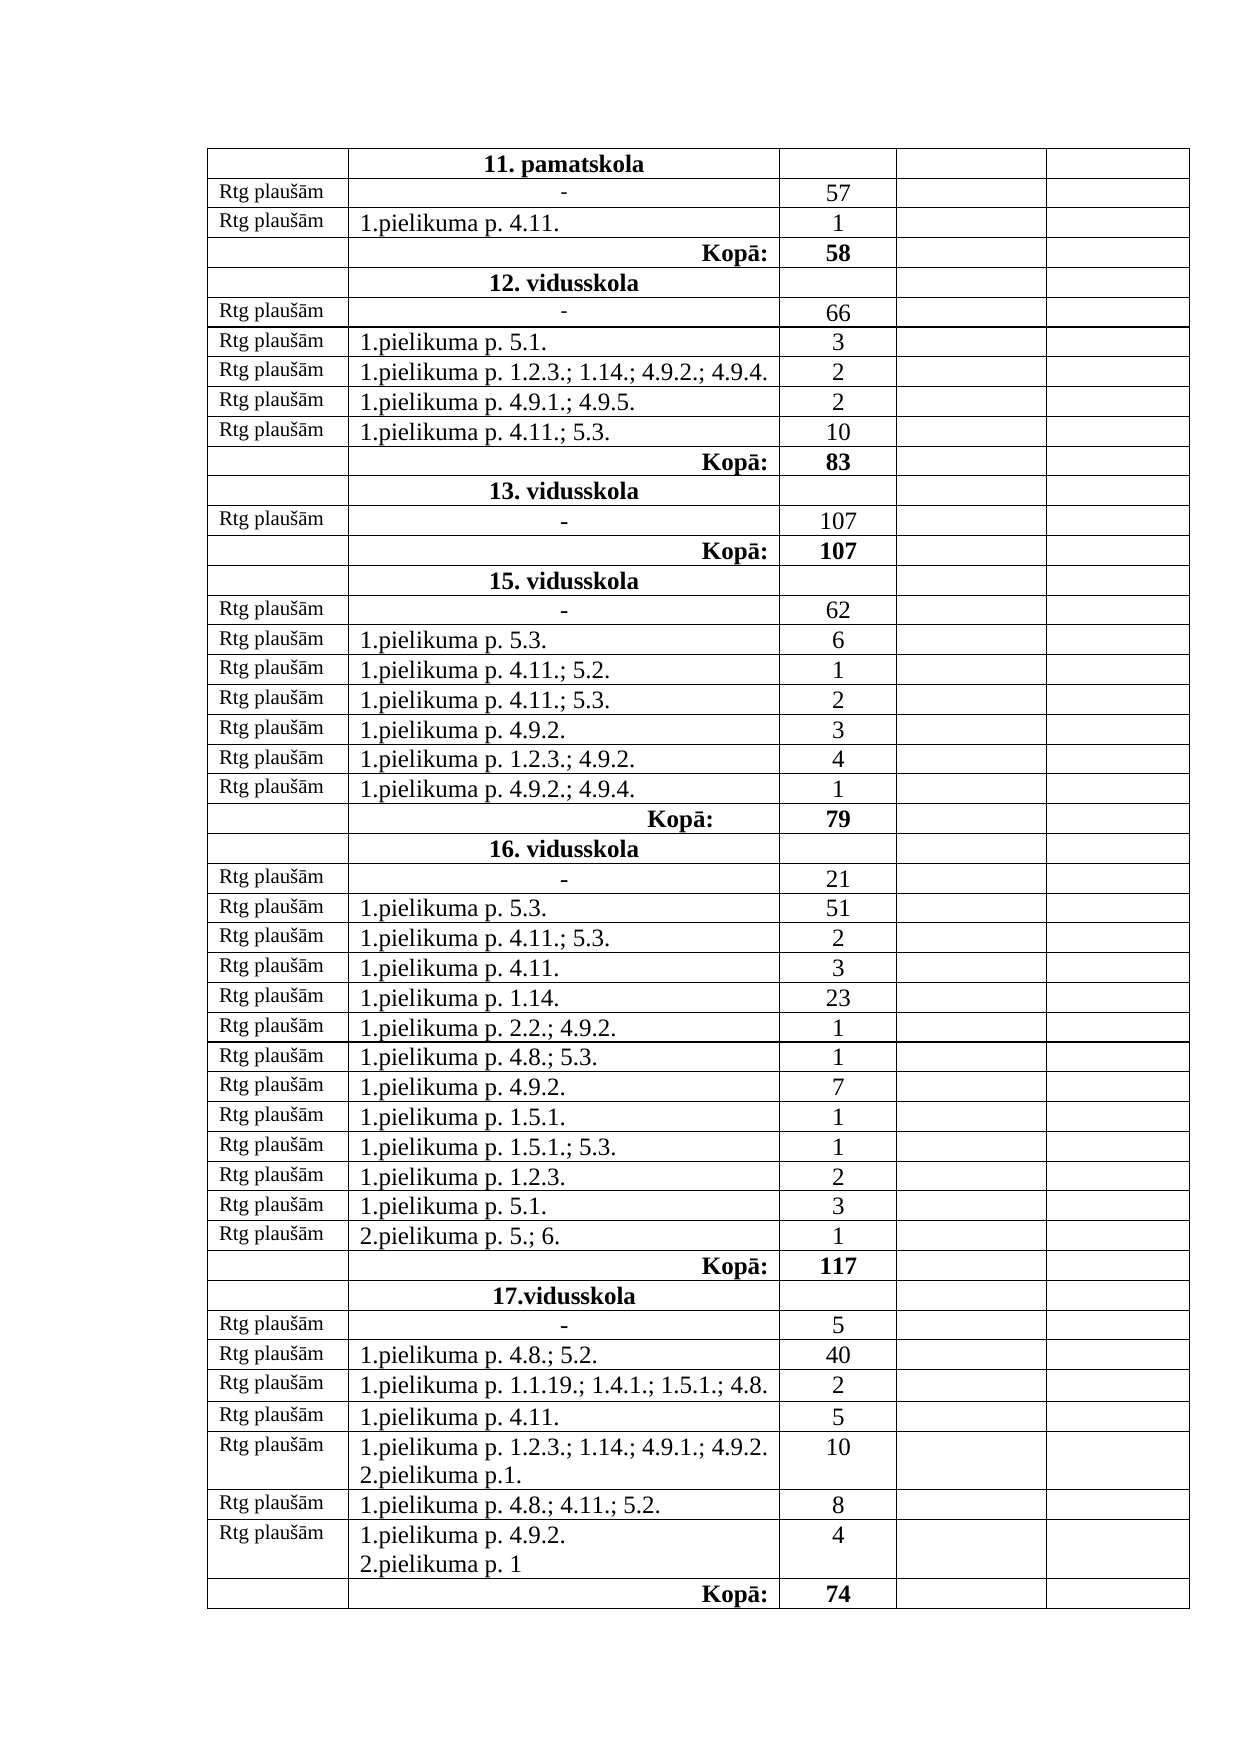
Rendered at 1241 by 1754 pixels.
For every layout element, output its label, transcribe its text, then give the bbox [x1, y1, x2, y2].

table_cell Rtg plaušām [208, 298, 348, 326]
table_cell 1.pielikuma p. 5.3. [349, 894, 779, 922]
table_cell [1047, 1490, 1189, 1519]
table_cell Rtg plaušām [208, 328, 348, 356]
table_cell Rtg plaušām [208, 923, 348, 952]
table_cell Rtg plaušām [208, 1340, 348, 1369]
table_cell 2 [780, 923, 896, 952]
table_cell [897, 208, 1046, 237]
table_cell 2 [780, 387, 896, 416]
table_cell [897, 1579, 1046, 1607]
table_cell - [349, 506, 779, 535]
table_cell 1.pielikuma p. 5.1. [349, 1191, 779, 1220]
table_cell [897, 268, 1046, 297]
table_cell 57 [780, 179, 896, 207]
table_cell [897, 298, 1046, 326]
table_cell Rtg plaušām [208, 1132, 348, 1161]
table_cell 16. vidusskola [349, 834, 779, 863]
table_cell 1 [780, 1102, 896, 1131]
table_cell [1047, 1043, 1189, 1071]
table_cell [897, 1043, 1046, 1071]
table_cell [897, 1520, 1046, 1578]
table_cell 83 [780, 447, 896, 475]
table_cell [1047, 1072, 1189, 1101]
table_cell 1 [780, 1043, 896, 1071]
table_cell 10 [780, 1432, 896, 1489]
table_cell [897, 238, 1046, 267]
table_cell 5 [780, 1311, 896, 1339]
table_cell [897, 804, 1046, 833]
table_cell 1 [780, 774, 896, 803]
table_cell 1.pielikuma p. 5.1. [349, 328, 779, 356]
table_cell [897, 625, 1046, 654]
table_cell [1047, 566, 1189, 594]
table_cell Rtg plaušām [208, 1072, 348, 1101]
table_cell 5 [780, 1402, 896, 1431]
table_cell 1.pielikuma p. 4.9.1.; 4.9.5. [349, 387, 779, 416]
table_cell [208, 834, 348, 863]
table_cell [1047, 536, 1189, 565]
table_cell [1047, 1520, 1189, 1578]
table_cell [1047, 1013, 1189, 1041]
table_cell 1 [780, 1013, 896, 1041]
table_cell [1047, 655, 1189, 684]
table_cell [1047, 625, 1189, 654]
table_cell Rtg plaušām [208, 1402, 348, 1431]
table_cell [1047, 596, 1189, 624]
table_cell [897, 1340, 1046, 1369]
table_cell [1047, 923, 1189, 952]
table_cell 107 [780, 506, 896, 535]
table_cell 1 [780, 208, 896, 237]
table_cell - [349, 864, 779, 892]
table_cell 1.pielikuma p. 4.11. [349, 208, 779, 237]
table_cell Rtg plaušām [208, 1490, 348, 1519]
table_cell 1.pielikuma p. 1.1.19.; 1.4.1.; 1.5.1.; 4.8. [349, 1370, 779, 1401]
table_cell [897, 923, 1046, 952]
table_cell [1047, 1102, 1189, 1131]
table_cell [1047, 417, 1189, 446]
table_cell [1047, 804, 1189, 833]
table_cell 58 [780, 238, 896, 267]
table_cell [1047, 476, 1189, 505]
table_cell 1.pielikuma p. 4.9.2. [349, 1072, 779, 1101]
table_cell Rtg plaušām [208, 417, 348, 446]
table_cell Rtg plaušām [208, 894, 348, 922]
table_cell [780, 476, 896, 505]
table_cell 1.pielikuma p. 5.3. [349, 625, 779, 654]
table_cell [897, 953, 1046, 982]
table_cell 1.pielikuma p. 1.5.1. [349, 1102, 779, 1131]
table_cell Rtg plaušām [208, 1043, 348, 1071]
table_cell Kopā: [349, 804, 779, 833]
table_cell Rtg plaušām [208, 983, 348, 1012]
table_cell [1047, 745, 1189, 773]
table_cell 6 [780, 625, 896, 654]
table_cell [897, 357, 1046, 386]
table_cell 8 [780, 1490, 896, 1519]
table_cell 1.pielikuma p. 4.11. [349, 953, 779, 982]
table_cell 107 [780, 536, 896, 565]
table_cell Rtg plaušām [208, 1432, 348, 1489]
table_cell [1047, 1281, 1189, 1309]
table_cell Rtg plaušām [208, 1102, 348, 1131]
table_cell [897, 1432, 1046, 1489]
table_cell 3 [780, 715, 896, 743]
table_cell [1047, 774, 1189, 803]
table_cell [897, 864, 1046, 892]
table_cell Rtg plaušām [208, 596, 348, 624]
table_cell [1047, 208, 1189, 237]
table_cell [1047, 238, 1189, 267]
table_cell [897, 685, 1046, 714]
table_cell [1047, 1311, 1189, 1339]
table_cell [897, 1221, 1046, 1250]
table_header [897, 149, 1046, 177]
table_cell 2 [780, 1370, 896, 1401]
table_cell 1.pielikuma p. 4.11.; 5.3. [349, 417, 779, 446]
table_cell [1047, 1370, 1189, 1401]
table_cell [1047, 1251, 1189, 1280]
table_cell [897, 1162, 1046, 1190]
table_cell [1047, 983, 1189, 1012]
table_cell [897, 894, 1046, 922]
table_cell [897, 1132, 1046, 1161]
table_cell 1.pielikuma p. 1.2.3.; 1.14.; 4.9.2.; 4.9.4. [349, 357, 779, 386]
table_cell 1 [780, 1132, 896, 1161]
table_cell [897, 447, 1046, 475]
table_cell Rtg plaušām [208, 1191, 348, 1220]
table_cell [1047, 1221, 1189, 1250]
table_cell [208, 1251, 348, 1280]
table_cell [208, 536, 348, 565]
table_cell 1.pielikuma p. 4.11. [349, 1402, 779, 1431]
table_cell 1.pielikuma p. 4.9.2. 2.pielikuma p. 1 [349, 1520, 779, 1578]
table_cell 1.pielikuma p. 4.11.; 5.3. [349, 685, 779, 714]
table_cell [897, 1281, 1046, 1309]
table_cell Rtg plaušām [208, 1013, 348, 1041]
table_cell 66 [780, 298, 896, 326]
table_cell [1047, 1191, 1189, 1220]
table_cell [897, 745, 1046, 773]
table_cell 1.pielikuma p. 1.2.3.; 4.9.2. [349, 745, 779, 773]
table_cell [897, 476, 1046, 505]
table_cell - [349, 179, 779, 207]
table_cell [1047, 894, 1189, 922]
table_cell [208, 1579, 348, 1607]
table_cell [897, 417, 1046, 446]
table_header [1047, 149, 1189, 177]
table_cell 4 [780, 745, 896, 773]
table_cell Kopā: [349, 1579, 779, 1607]
table_cell 15. vidusskola [349, 566, 779, 594]
table_header [780, 149, 896, 177]
table_cell 2.pielikuma p. 5.; 6. [349, 1221, 779, 1250]
table_cell 3 [780, 953, 896, 982]
table_cell 51 [780, 894, 896, 922]
table_cell 1.pielikuma p. 4.8.; 4.11.; 5.2. [349, 1490, 779, 1519]
table_cell Rtg plaušām [208, 953, 348, 982]
table_cell Rtg plaušām [208, 387, 348, 416]
table_cell [1047, 864, 1189, 892]
table_cell Kopā: [349, 238, 779, 267]
table_cell Rtg plaušām [208, 685, 348, 714]
table_cell 23 [780, 983, 896, 1012]
table_cell 1.pielikuma p. 2.2.; 4.9.2. [349, 1013, 779, 1041]
table_cell [897, 1370, 1046, 1401]
table_cell [1047, 1162, 1189, 1190]
table_cell 1.pielikuma p. 4.11.; 5.3. [349, 923, 779, 952]
table_cell Kopā: [349, 447, 779, 475]
table_cell Rtg plaušām [208, 506, 348, 535]
table_cell [1047, 447, 1189, 475]
table_cell 17.vidusskola [349, 1281, 779, 1309]
table_cell Rtg plaušām [208, 864, 348, 892]
table_cell 74 [780, 1579, 896, 1607]
table_cell [780, 566, 896, 594]
table_cell 12. vidusskola [349, 268, 779, 297]
table_cell Kopā: [349, 536, 779, 565]
table_cell [1047, 1579, 1189, 1607]
table_cell [208, 1281, 348, 1309]
table_cell - [349, 596, 779, 624]
table_cell 79 [780, 804, 896, 833]
table_cell 3 [780, 1191, 896, 1220]
table_cell [1047, 1432, 1189, 1489]
table_cell Rtg plaušām [208, 774, 348, 803]
table_cell [897, 1251, 1046, 1280]
table_cell 117 [780, 1251, 896, 1280]
table_cell [208, 238, 348, 267]
table_cell 2 [780, 685, 896, 714]
table_cell 1.pielikuma p. 1.2.3.; 1.14.; 4.9.1.; 4.9.2. 2.pielikuma p.1. [349, 1432, 779, 1489]
table_cell 21 [780, 864, 896, 892]
table_cell [1047, 1402, 1189, 1431]
table_cell [897, 655, 1046, 684]
table_cell [1047, 179, 1189, 207]
table_cell [1047, 268, 1189, 297]
table_cell Rtg plaušām [208, 1221, 348, 1250]
table_cell Rtg plaušām [208, 715, 348, 743]
table_cell 3 [780, 328, 896, 356]
table_cell Kopā: [349, 1251, 779, 1280]
table_cell [897, 1402, 1046, 1431]
table_cell Rtg plaušām [208, 1311, 348, 1339]
table_cell [897, 179, 1046, 207]
table_cell 10 [780, 417, 896, 446]
table_cell [897, 328, 1046, 356]
table_cell 62 [780, 596, 896, 624]
table_cell 1.pielikuma p. 1.5.1.; 5.3. [349, 1132, 779, 1161]
table_cell [1047, 715, 1189, 743]
table_cell [1047, 953, 1189, 982]
table_cell [897, 1102, 1046, 1131]
table_cell 2 [780, 357, 896, 386]
table_cell [897, 596, 1046, 624]
table_cell 1.pielikuma p. 4.9.2.; 4.9.4. [349, 774, 779, 803]
table_cell Rtg plaušām [208, 745, 348, 773]
table_cell 1 [780, 655, 896, 684]
table_cell [208, 447, 348, 475]
table_cell Rtg plaušām [208, 1520, 348, 1578]
table_cell [897, 387, 1046, 416]
table_cell [1047, 506, 1189, 535]
table_cell [897, 1191, 1046, 1220]
table_cell [780, 834, 896, 863]
table_cell [208, 476, 348, 505]
table_cell 1 [780, 1221, 896, 1250]
table_header [208, 149, 348, 177]
table_cell Rtg plaušām [208, 1162, 348, 1190]
table_cell 1.pielikuma p. 1.2.3. [349, 1162, 779, 1190]
table_cell - [349, 1311, 779, 1339]
table_cell 4 [780, 1520, 896, 1578]
table_cell Rtg plaušām [208, 1370, 348, 1401]
table_cell [1047, 1132, 1189, 1161]
table_cell Rtg plaušām [208, 655, 348, 684]
table_cell [208, 566, 348, 594]
table_cell Rtg plaušām [208, 208, 348, 237]
table_cell 1.pielikuma p. 4.9.2. [349, 715, 779, 743]
table_cell Rtg plaušām [208, 625, 348, 654]
table_cell Rtg plaušām [208, 357, 348, 386]
table_cell [1047, 357, 1189, 386]
table_cell [897, 1311, 1046, 1339]
table_cell [1047, 387, 1189, 416]
table_cell [1047, 328, 1189, 356]
table_cell 2 [780, 1162, 896, 1190]
table_cell [1047, 298, 1189, 326]
table_cell 1.pielikuma p. 1.14. [349, 983, 779, 1012]
table_cell [897, 566, 1046, 594]
table_cell [1047, 685, 1189, 714]
table_cell [780, 1281, 896, 1309]
table_cell 13. vidusskola [349, 476, 779, 505]
table_cell [897, 1490, 1046, 1519]
table_cell [780, 268, 896, 297]
table_cell 1.pielikuma p. 4.8.; 5.3. [349, 1043, 779, 1071]
table_cell [897, 715, 1046, 743]
table_cell [208, 268, 348, 297]
table_cell 7 [780, 1072, 896, 1101]
table_cell [897, 506, 1046, 535]
table_cell [897, 536, 1046, 565]
table_cell 1.pielikuma p. 4.8.; 5.2. [349, 1340, 779, 1369]
table_cell 1.pielikuma p. 4.11.; 5.2. [349, 655, 779, 684]
table_cell - [349, 298, 779, 326]
table_cell [897, 774, 1046, 803]
table_cell 40 [780, 1340, 896, 1369]
table_cell [208, 804, 348, 833]
table_cell [897, 983, 1046, 1012]
table_cell [897, 834, 1046, 863]
table_cell Rtg plaušām [208, 179, 348, 207]
table_cell [897, 1013, 1046, 1041]
table_header 11. pamatskola [349, 149, 779, 177]
table_cell [1047, 1340, 1189, 1369]
table_cell [897, 1072, 1046, 1101]
table_cell [1047, 834, 1189, 863]
